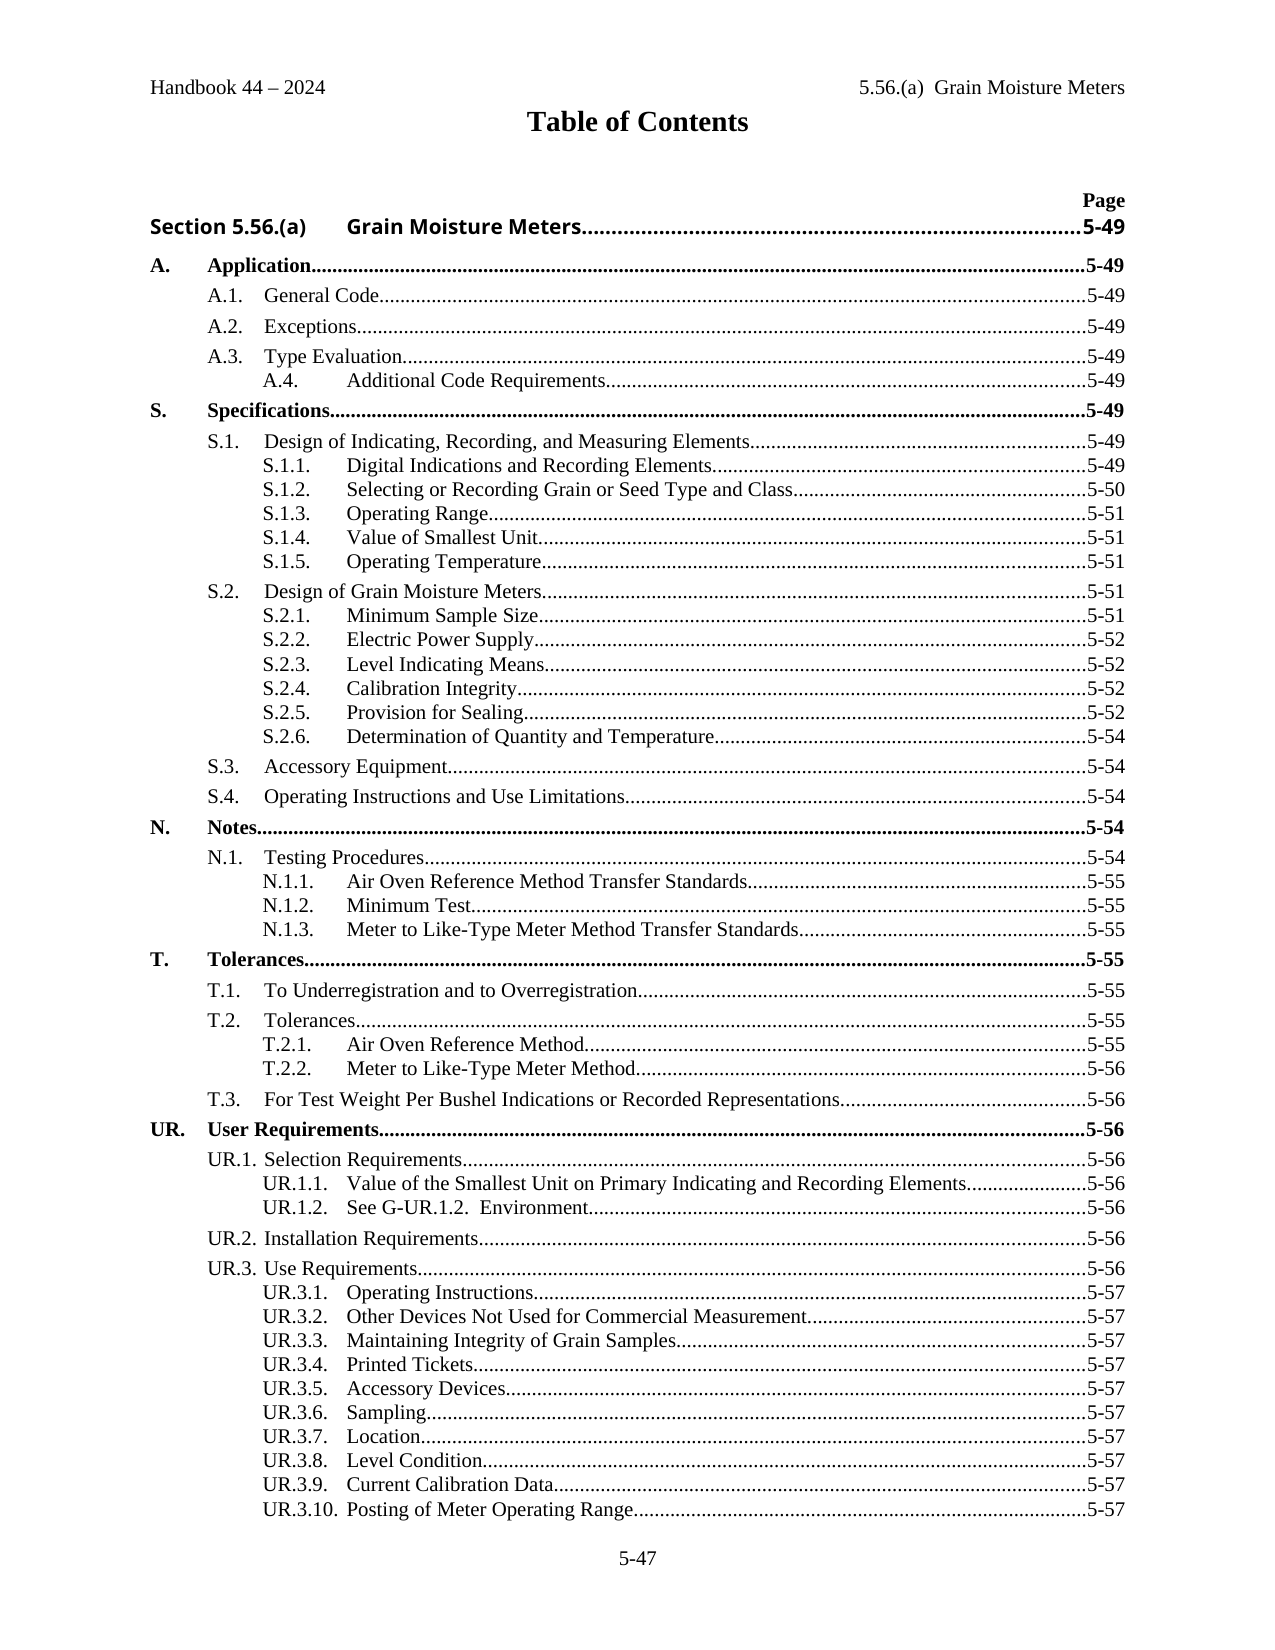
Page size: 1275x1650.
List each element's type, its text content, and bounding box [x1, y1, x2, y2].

text S. Specifications 5-49 [150, 398, 1125, 422]
text T.3. For Test Weight Per Bushel Indications or Recorded Representations. 5-56 [207, 1086, 1125, 1111]
text T. Tolerances 5-55 [150, 947, 1125, 971]
text UR.3.7. Location. 5-57 [262, 1424, 1125, 1448]
text S.2.3. Level Indicating Means. 5-52 [262, 651, 1125, 676]
text S.2.1. Minimum Sample Size. 5-51 [262, 603, 1125, 627]
text S.2.2. Electric Power Supply. 5-52 [262, 627, 1125, 651]
text Table of Contents [150, 104, 1125, 138]
text UR.1.2. See G-UR.1.2. Environment. 5-56 [262, 1195, 1125, 1219]
text S.1.3. Operating Range. 5-51 [262, 501, 1125, 525]
text T.2.1. Air Oven Reference Method. 5-55 [262, 1032, 1125, 1056]
text S.2. Design of Grain Moisture Meters. 5-51 [207, 579, 1125, 603]
text S.1.4. Value of Smallest Unit. 5-51 [262, 525, 1125, 549]
text S.1.1. Digital Indications and Recording Elements. 5-49 [262, 453, 1125, 477]
text S.4. Operating Instructions and Use Limitations. 5-54 [207, 784, 1125, 808]
text A.2. Exceptions. 5-49 [207, 314, 1125, 338]
text S.2.5. Provision for Sealing. 5-52 [262, 699, 1125, 724]
text N.1.2. Minimum Test. 5-55 [262, 893, 1125, 917]
text UR.3.4. Printed Tickets. 5-57 [262, 1352, 1125, 1376]
text UR.3.10. Posting of Meter Operating Range. 5-57 [262, 1496, 1125, 1521]
text A.1. General Code. 5-49 [207, 283, 1125, 307]
text UR.1.1. Value of the Smallest Unit on Primary Indicating and Recording Elements. 5-56 [262, 1171, 1125, 1195]
text UR. User Requirements 5-56 [150, 1117, 1125, 1141]
text UR.2. Installation Requirements. 5-56 [207, 1226, 1125, 1249]
text S.1.5. Operating Temperature. 5-51 [262, 549, 1125, 573]
text UR.3.5. Accessory Devices. 5-57 [262, 1376, 1125, 1400]
text A. Application 5-49 [150, 253, 1125, 277]
text N.1.1. Air Oven Reference Method Transfer Standards. 5-55 [262, 869, 1125, 893]
text S.1.2. Selecting or Recording Grain or Seed Type and Class. 5-50 [262, 477, 1125, 501]
text UR.1. Selection Requirements. 5-56 [207, 1147, 1125, 1171]
text T.2.2. Meter to Like-Type Meter Method. 5-56 [262, 1056, 1125, 1080]
text N.1.3. Meter to Like-Type Meter Method Transfer Standards. 5-55 [262, 917, 1125, 941]
text UR.3. Use Requirements. 5-56 [207, 1256, 1125, 1280]
text UR.3.9. Current Calibration Data. 5-57 [262, 1472, 1125, 1496]
text S.2.6. Determination of Quantity and Temperature. 5-54 [262, 724, 1125, 748]
text T.2. Tolerances. 5-55 [207, 1008, 1125, 1032]
text N.1. Testing Procedures. 5-54 [207, 845, 1125, 869]
text S.2.4. Calibration Integrity. 5-52 [262, 676, 1125, 699]
text UR.3.8. Level Condition. 5-57 [262, 1448, 1125, 1472]
text UR.3.2. Other Devices Not Used for Commercial Measurement. 5-57 [262, 1304, 1125, 1328]
text UR.3.1. Operating Instructions. 5-57 [262, 1280, 1125, 1304]
text S.1. Design of Indicating, Recording, and Measuring Elements. 5-49 [207, 429, 1125, 453]
text Section 5.56.(a) Grain Moisture Meters 5-49 [150, 212, 1125, 241]
text T.1. To Underregistration and to Overregistration. 5-55 [207, 978, 1125, 1002]
text A.3. Type Evaluation. 5-49 [207, 344, 1125, 368]
text UR.3.3. Maintaining Integrity of Grain Samples. 5-57 [262, 1328, 1125, 1352]
text UR.3.6. Sampling. 5-57 [262, 1400, 1125, 1424]
text N. Notes 5-54 [150, 814, 1125, 839]
text S.3. Accessory Equipment. 5-54 [207, 754, 1125, 778]
text Page [150, 188, 1125, 212]
text A.4. Additional Code Requirements. 5-49 [262, 368, 1125, 392]
